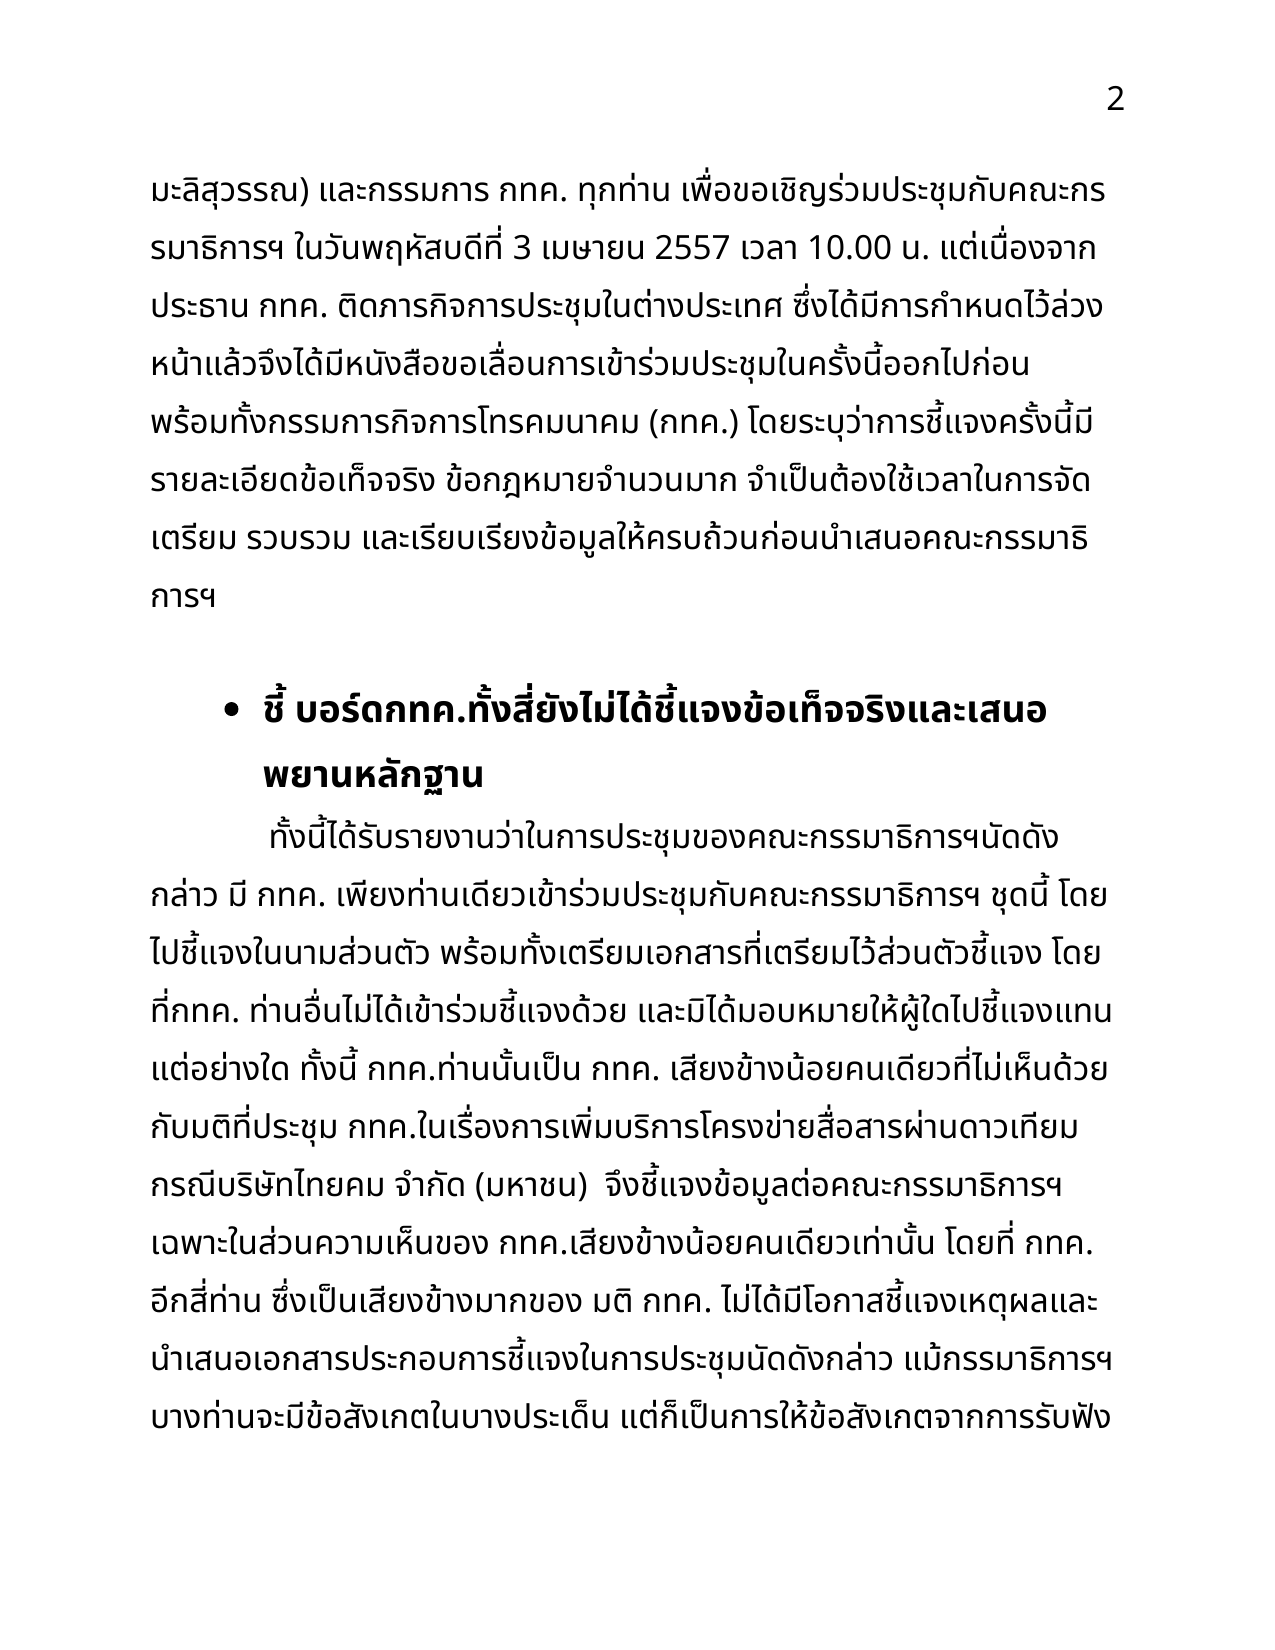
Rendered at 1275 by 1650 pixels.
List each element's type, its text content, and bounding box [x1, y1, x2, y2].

list ชี้ บอร์ดกทค.ทั้งสี่ยังไม่ได้ชี้แจงข้อเท็จจริงและเสนอพยานหลักฐาน [225, 682, 1118, 804]
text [150, 813, 1118, 1444]
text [150, 166, 1118, 622]
